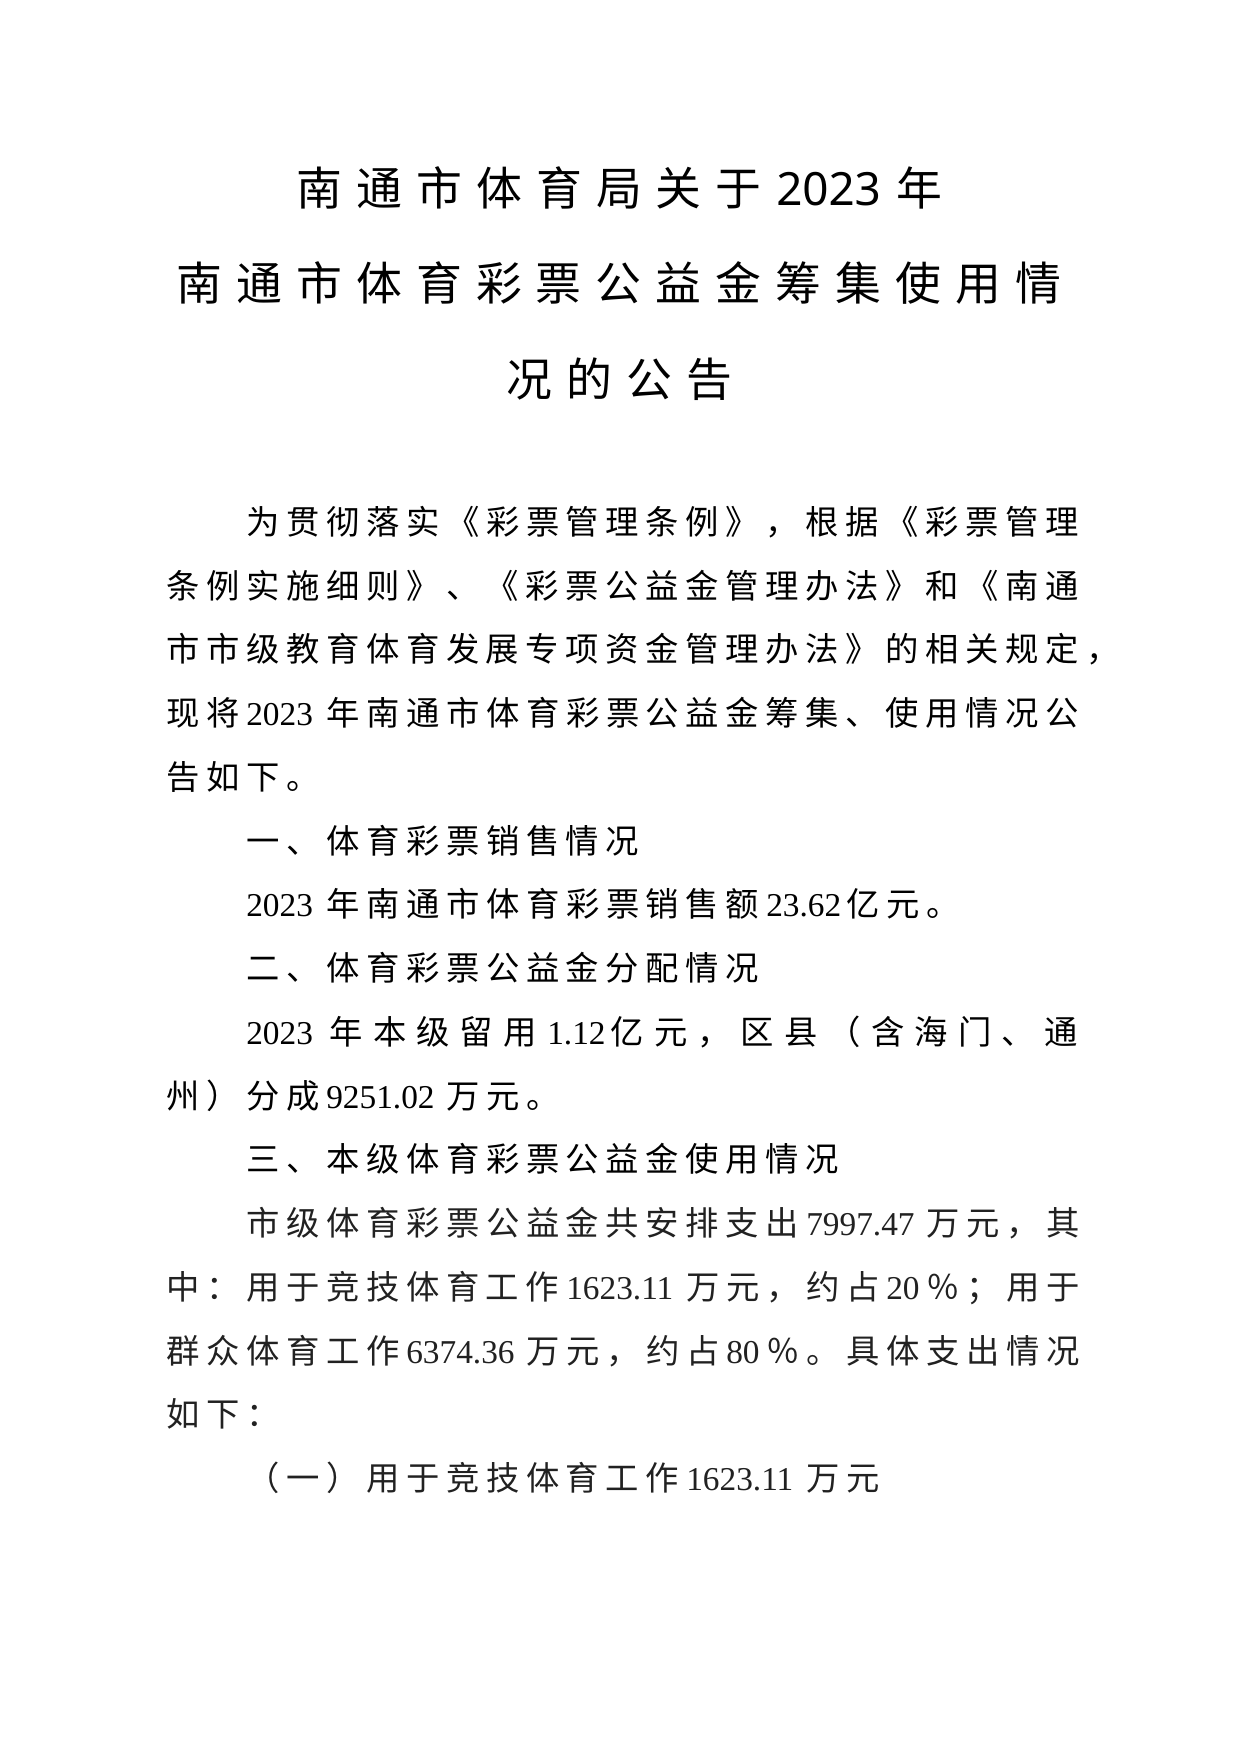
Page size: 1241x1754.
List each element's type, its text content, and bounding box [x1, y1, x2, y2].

text 市级体育彩票公益金共安排支出7997.47万元，其中：用于竞技体育工作1623.11万元，约占20％；用于群众体育工作6374.36万元，约占80％。具体支出情况如下： [166, 1189, 1086, 1444]
text 南通市体育局关于2023年 [166, 137, 1086, 233]
text 三、本级体育彩票公益金使用情况 [166, 1125, 1086, 1189]
text 2023年南通市体育彩票销售额23.62亿元。 [166, 870, 1086, 934]
text 一、体育彩票销售情况 [166, 807, 1086, 870]
text 南通市体育彩票公益金筹集使用情况的公告 [166, 233, 1086, 424]
text 为贯彻落实《彩票管理条例》，根据《彩票管理条例实施细则》、《彩票公益金管理办法》和《南通市市级教育体育发展专项资金管理办法》的相关规定，现将2023年南通市体育彩票公益金筹集、使用情况公告如下。 [166, 488, 1086, 807]
text 二、体育彩票公益金分配情况 [166, 934, 1086, 998]
text 2023年本级留用1.12亿元，区县（含海门、通州）分成9251.02万元。 [166, 998, 1086, 1125]
text （一）用于竞技体育工作1623.11万元 [166, 1444, 1082, 1508]
